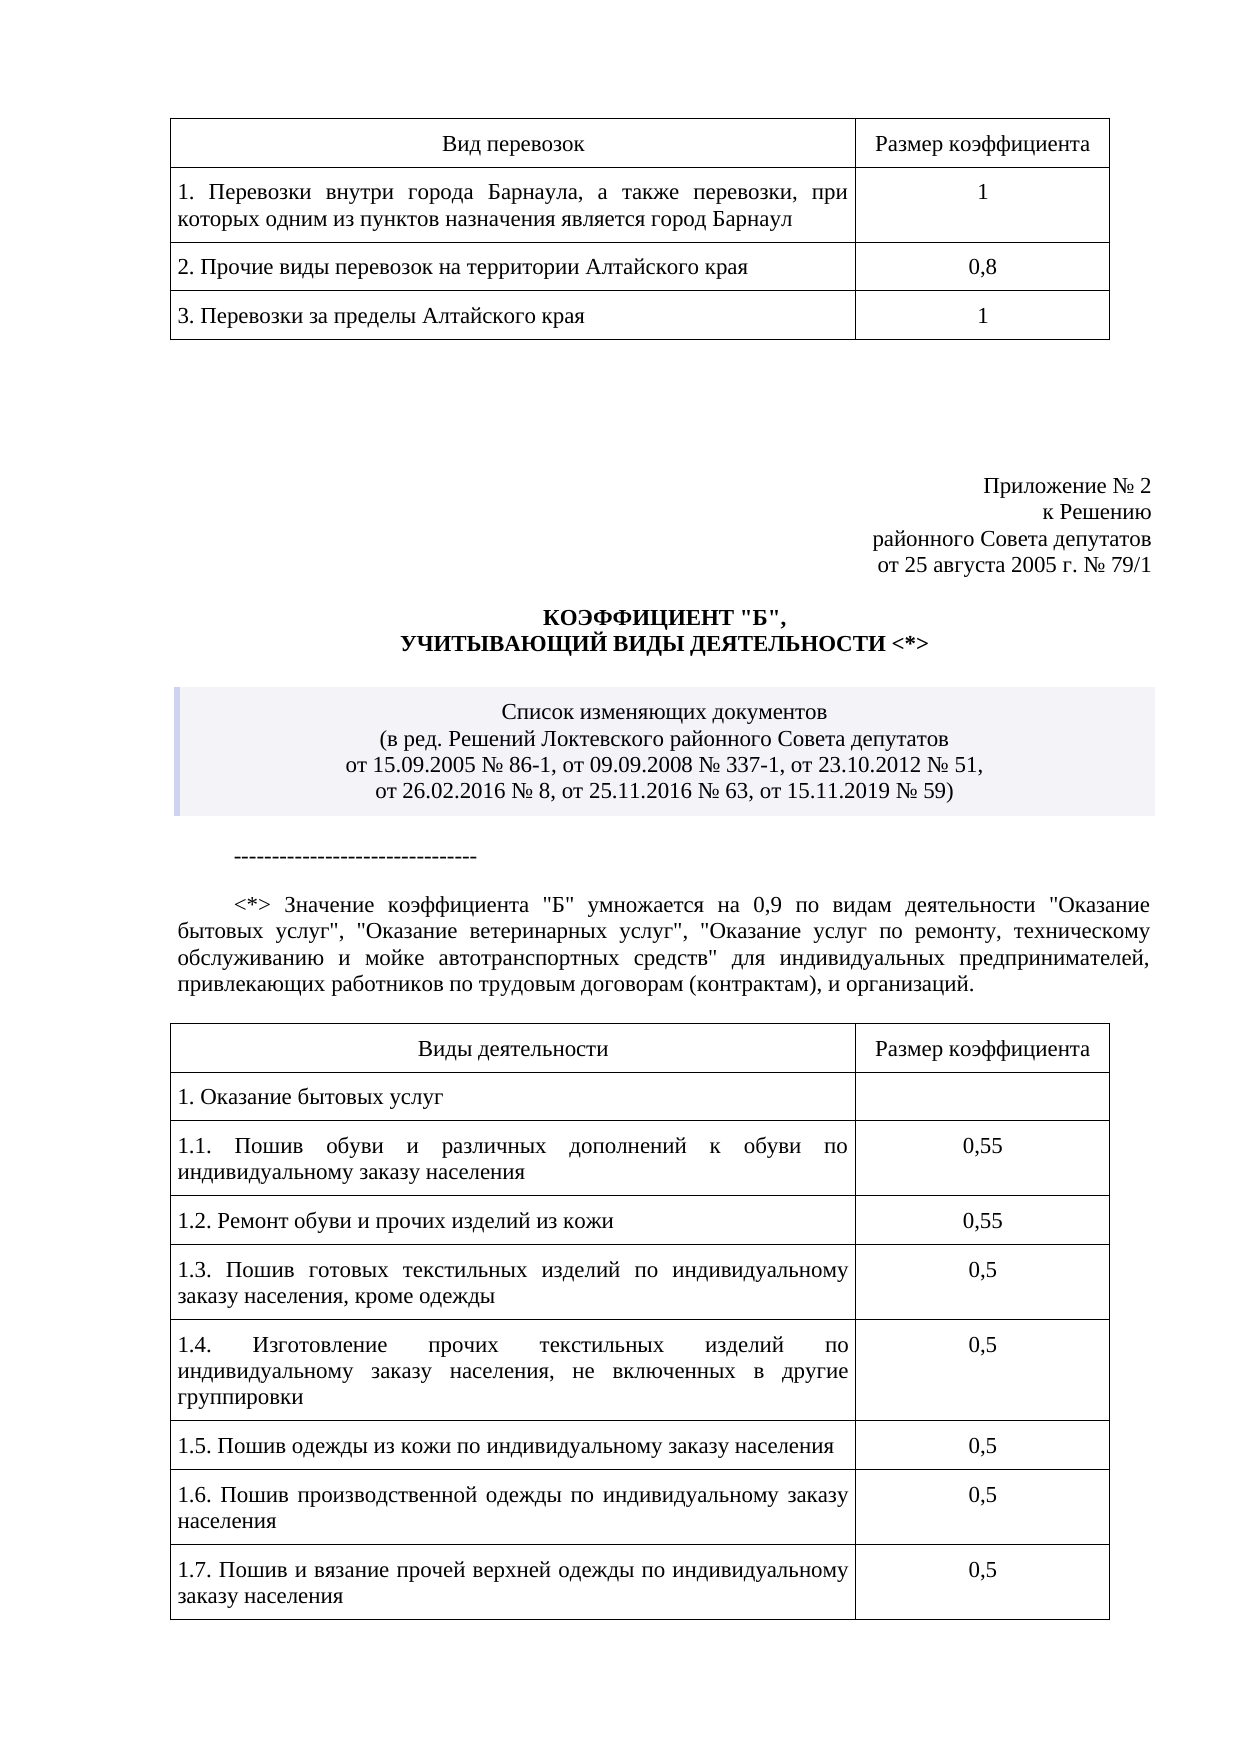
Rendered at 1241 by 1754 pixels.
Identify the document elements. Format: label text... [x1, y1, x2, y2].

table_cell 1. Оказание бытовых услуг [171, 1073, 855, 1120]
text -------------------------------- [177, 842, 1152, 868]
text <*> Значение коэффициента "Б" умножается на 0,9 по видам деятельности "Оказание бытовых услуг", "Оказание ветеринарных услуг", "Оказание услуг по ремонту, техническому обслуживанию и мойке автотранспортных средств" для индивидуальных предпринимателей, привлекающих работников по трудовым договорам (контрактам), и организаций. [177, 891, 1152, 997]
table_cell 0,5 [856, 1421, 1109, 1469]
table_cell 1.5. Пошив одежды из кожи по индивидуальному заказу населения [171, 1421, 855, 1469]
table_header Виды деятельности [171, 1024, 855, 1072]
table_cell 1. Перевозки внутри города Барнаула, а также перевозки, при которых одним из пунктов назначения является город Барнаул [171, 168, 855, 242]
table_cell 1 [856, 291, 1109, 339]
table_cell 0,5 [856, 1245, 1109, 1319]
text районного Совета депутатов [177, 524, 1152, 551]
table_cell 1 [856, 168, 1109, 242]
table_cell 1.7. Пошив и вязание прочей верхней одежды по индивидуальному заказу населения [171, 1545, 855, 1619]
table_header Размер коэффициента [856, 119, 1109, 167]
table_header Размер коэффициента [856, 1024, 1109, 1072]
table_cell [856, 1073, 1109, 1120]
table_cell 0,5 [856, 1470, 1109, 1544]
text Приложение № 2 [177, 472, 1152, 498]
table_cell 0,55 [856, 1121, 1109, 1195]
table_header Вид перевозок [171, 119, 855, 167]
table_cell 0,55 [856, 1196, 1109, 1244]
table_cell 0,8 [856, 243, 1109, 290]
table_cell 3. Перевозки за пределы Алтайского края [171, 291, 855, 339]
table_header Список изменяющих документов (в ред. Решений Локтевского районного Совета депутатов от 15.09.2005 № 86-1, от 09.09.2008 № 337-1, от 23.10.2012 № 51, от 26.02.2016 № 8, от 25.11.2016 № 63, от 15.11.2019 № 59) [180, 687, 1149, 816]
table_cell 2. Прочие виды перевозок на территории Алтайского края [171, 243, 855, 290]
title КОЭФФИЦИЕНТ "Б", [177, 604, 1152, 630]
table_cell 1.3. Пошив готовых текстильных изделий по индивидуальному заказу населения, кроме одежды [171, 1245, 855, 1319]
table_cell 0,5 [856, 1545, 1109, 1619]
text к Решению [177, 498, 1152, 524]
table_cell 1.6. Пошив производственной одежды по индивидуальному заказу населения [171, 1470, 855, 1544]
table_cell 0,5 [856, 1320, 1109, 1420]
table_cell 1.4. Изготовление прочих текстильных изделий по индивидуальному заказу населения, не включенных в другие группировки [171, 1320, 855, 1420]
title УЧИТЫВАЮЩИЙ ВИДЫ ДЕЯТЕЛЬНОСТИ <*> [177, 630, 1152, 656]
text от 25 августа 2005 г. № 79/1 [177, 551, 1152, 577]
table_cell 1.1. Пошив обуви и различных дополнений к обуви по индивидуальному заказу населения [171, 1121, 855, 1195]
table_cell 1.2. Ремонт обуви и прочих изделий из кожи [171, 1196, 855, 1244]
